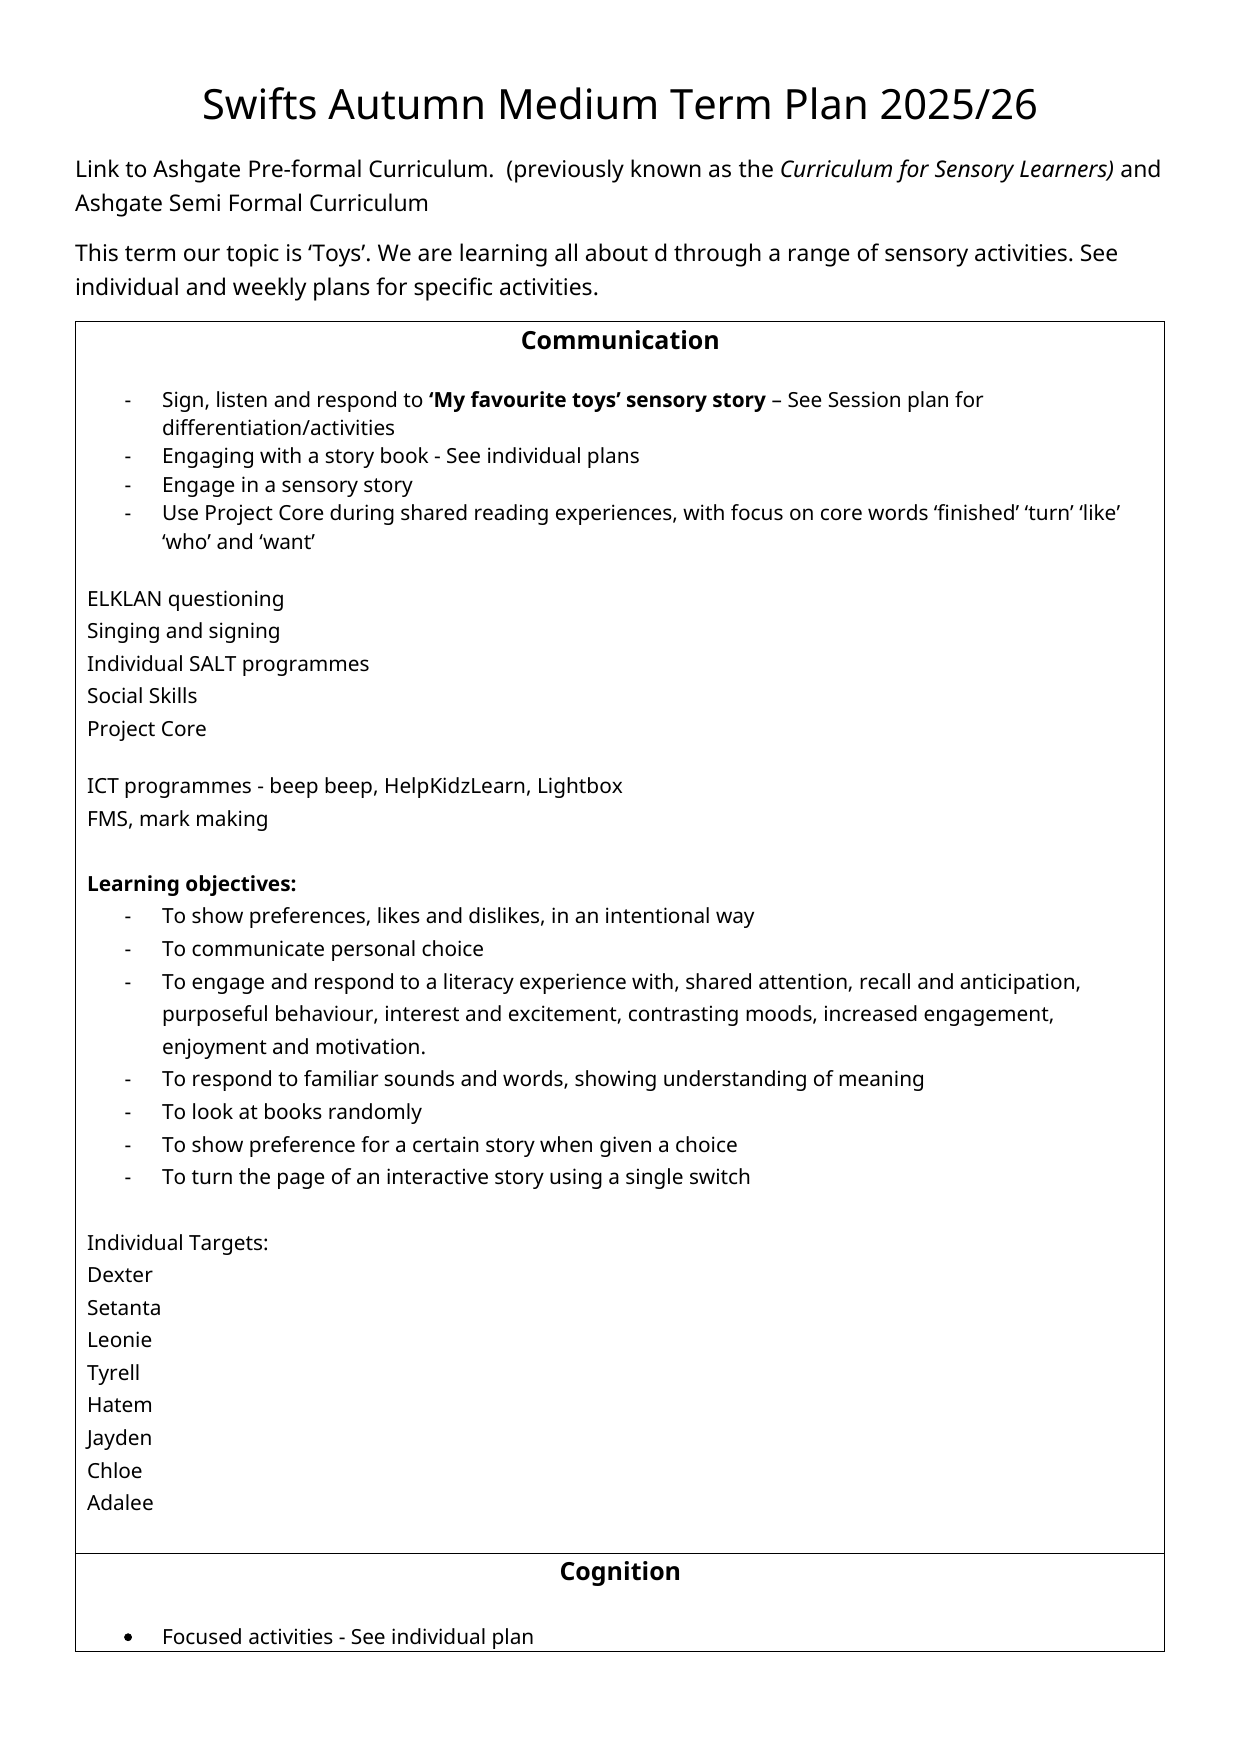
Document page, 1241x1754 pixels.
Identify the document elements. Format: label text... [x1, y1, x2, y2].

text This term our topic is ‘Toys’. We are learning all about d through a range of sensory activities. See individual and weekly plans for specific activities. [75, 237, 1165, 302]
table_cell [76, 1554, 1164, 1651]
text Link to Ashgate Pre-formal Curriculum. (previously known as the Curriculum for Sensory Learners) and Ashgate Semi Formal Curriculum [75, 153, 1165, 218]
table_header Communication Sign, listen and respond to ‘My favourite toys’ sensory story – See Session plan for differentiation/activities Engaging with a story book - See individual plans Engage in a sensory story Use Project Core during shared reading experiences, with focus on core words ‘finished’ ‘turn’ ‘like’ ‘who’ and ‘want’ ELKLAN questioning Singing and signing Individual SALT programmes Social Skills Project Core ICT programmes - beep beep, HelpKidzLearn, Lightbox FMS, mark making Learning objectives: To show preferences, likes and dislikes, in an intentional way To communicate personal choice To engage and respond to a literacy experience with, shared attention, recall and anticipation, purposeful behaviour, interest and excitement, contrasting moods, increased engagement, enjoyment and motivation. To respond to familiar sounds and words, showing understanding of meaning To look at books randomly To show preference for a certain story when given a choice To turn the page of an interactive story using a single switch Individual Targets: Dexter Setanta Leonie Tyrell Hatem Jayden Chloe Adalee [76, 322, 1164, 1553]
text Swifts Autumn Medium Term Plan 2025/26 [75, 75, 1165, 132]
